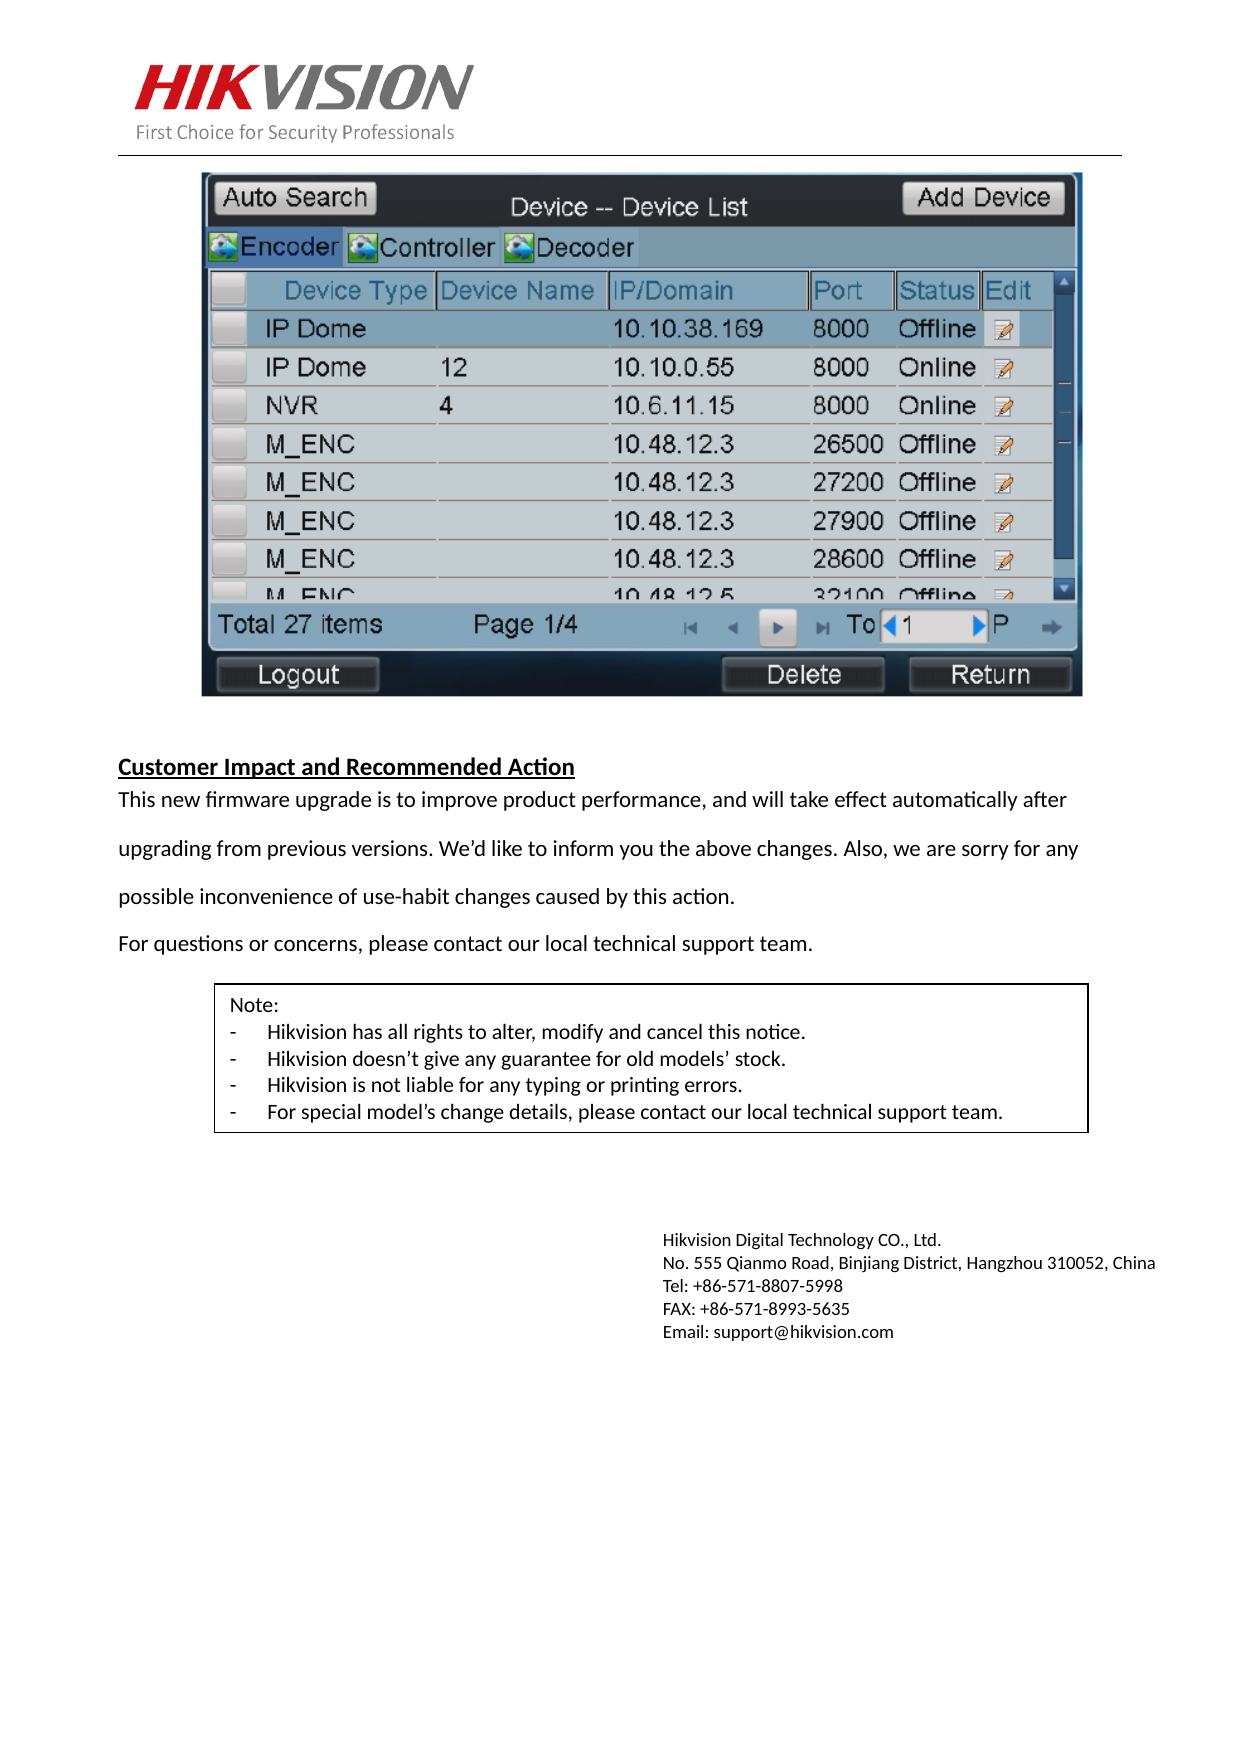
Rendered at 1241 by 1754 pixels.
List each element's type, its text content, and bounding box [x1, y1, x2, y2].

text For questions or concerns, please contact our local technical support team. [118, 927, 1122, 959]
picture [193, 165, 1094, 704]
picture [122, 57, 478, 149]
text Customer Impact and Recommended Action [118, 750, 1122, 783]
text This new firmware upgrade is to improve product performance, and will take effect automatically after upgrading from previous versions. We’d like to inform you the above changes. Also, we are sorry for any possible inconvenience of use-habit changes caused by this action. [118, 783, 1122, 913]
